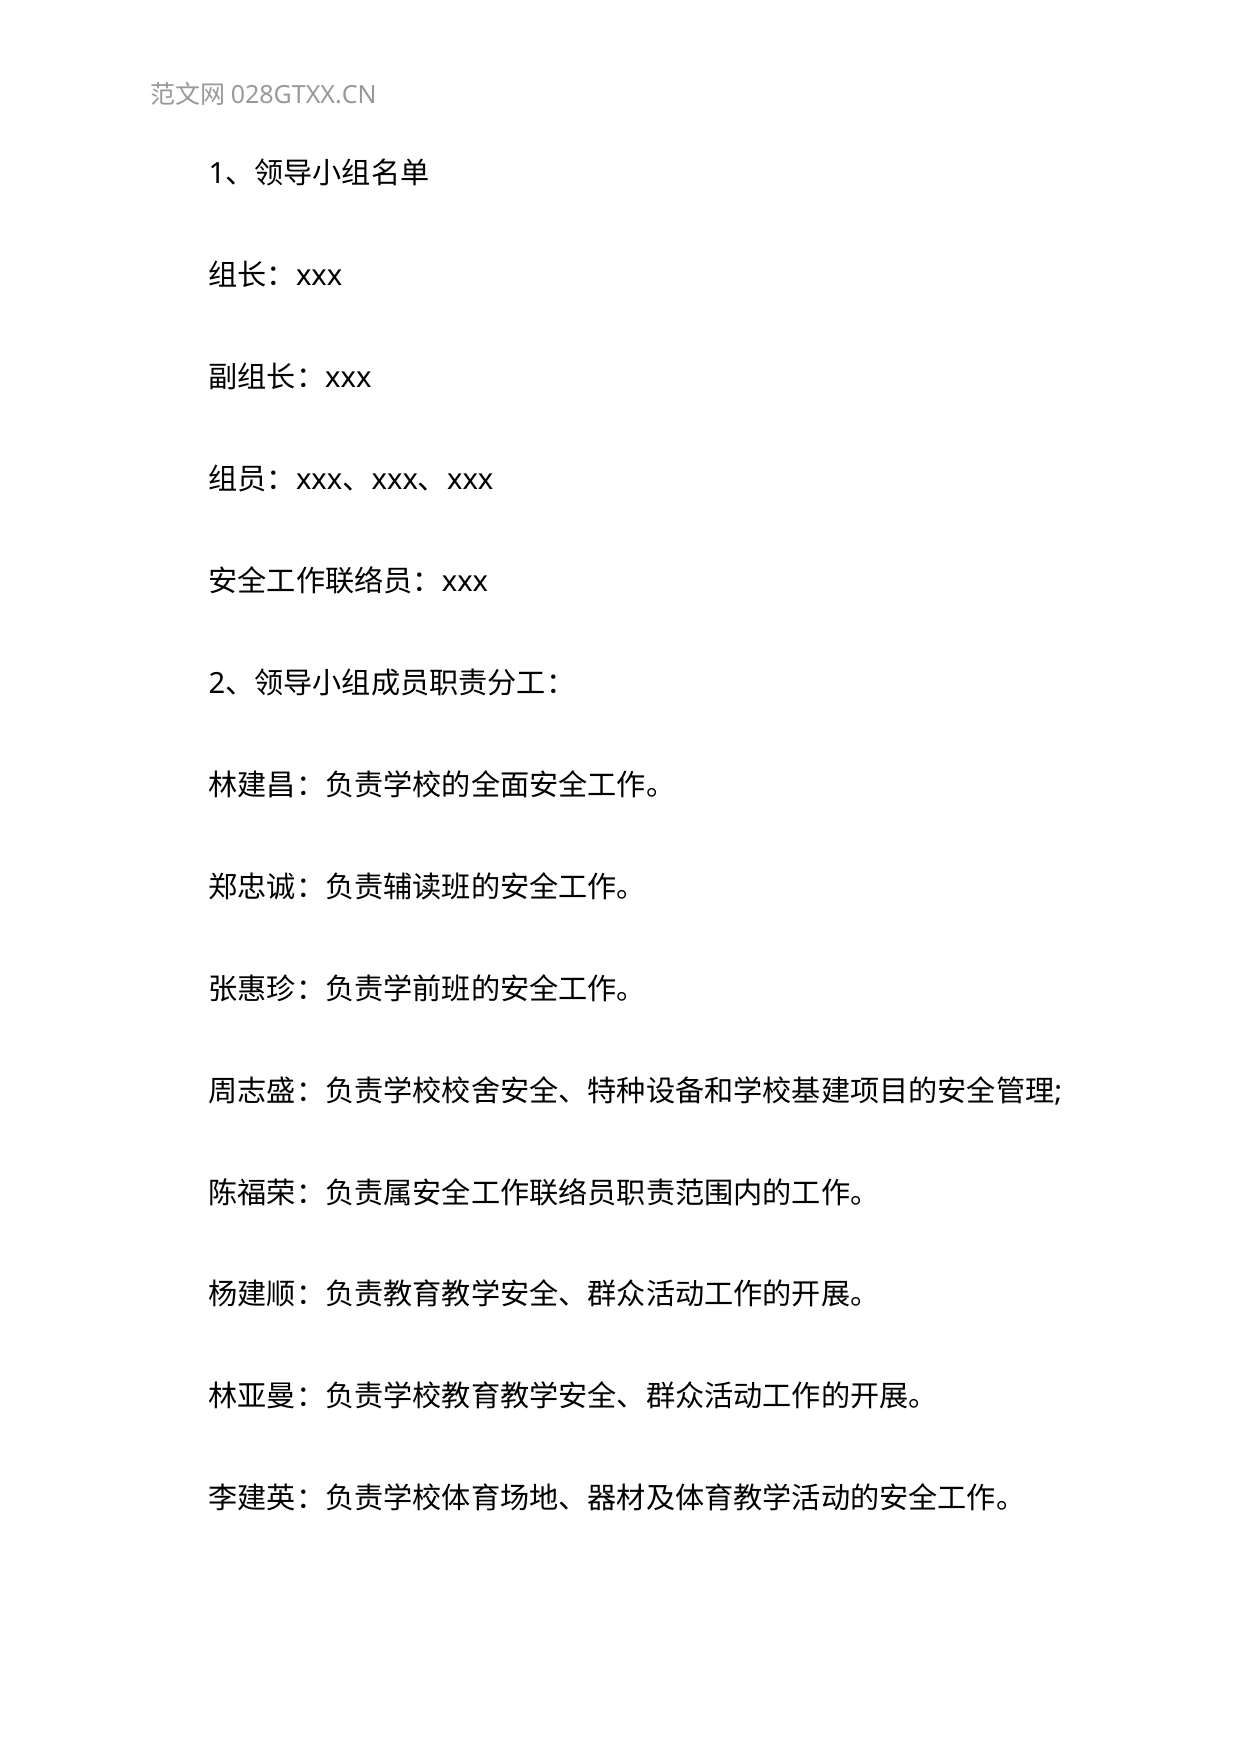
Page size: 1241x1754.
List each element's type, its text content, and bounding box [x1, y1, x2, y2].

text 张惠珍：负责学前班的安全工作。 [150, 965, 1090, 1008]
text 杨建顺：负责教育教学安全、群众活动工作的开展。 [150, 1271, 1090, 1313]
text 组长：xxx [150, 252, 1090, 294]
text 林建昌：负责学校的全面安全工作。 [150, 762, 1090, 804]
text 陈福荣：负责属安全工作联络员职责范围内的工作。 [150, 1169, 1090, 1211]
text 郑忠诚：负责辅读班的安全工作。 [150, 864, 1090, 906]
text 副组长：xxx [150, 354, 1090, 396]
text 周志盛：负责学校校舍安全、特种设备和学校基建项目的安全管理; [150, 1067, 1090, 1109]
text 李建英：负责学校体育场地、器材及体育教学活动的安全工作。 [150, 1474, 1090, 1517]
text 林亚曼：负责学校教育教学安全、群众活动工作的开展。 [150, 1373, 1090, 1415]
text 组员：xxx、xxx、xxx [150, 456, 1090, 498]
text 2、领导小组成员职责分工： [150, 660, 1090, 702]
text 1、领导小组名单 [150, 150, 1090, 192]
text 安全工作联络员：xxx [150, 558, 1090, 600]
